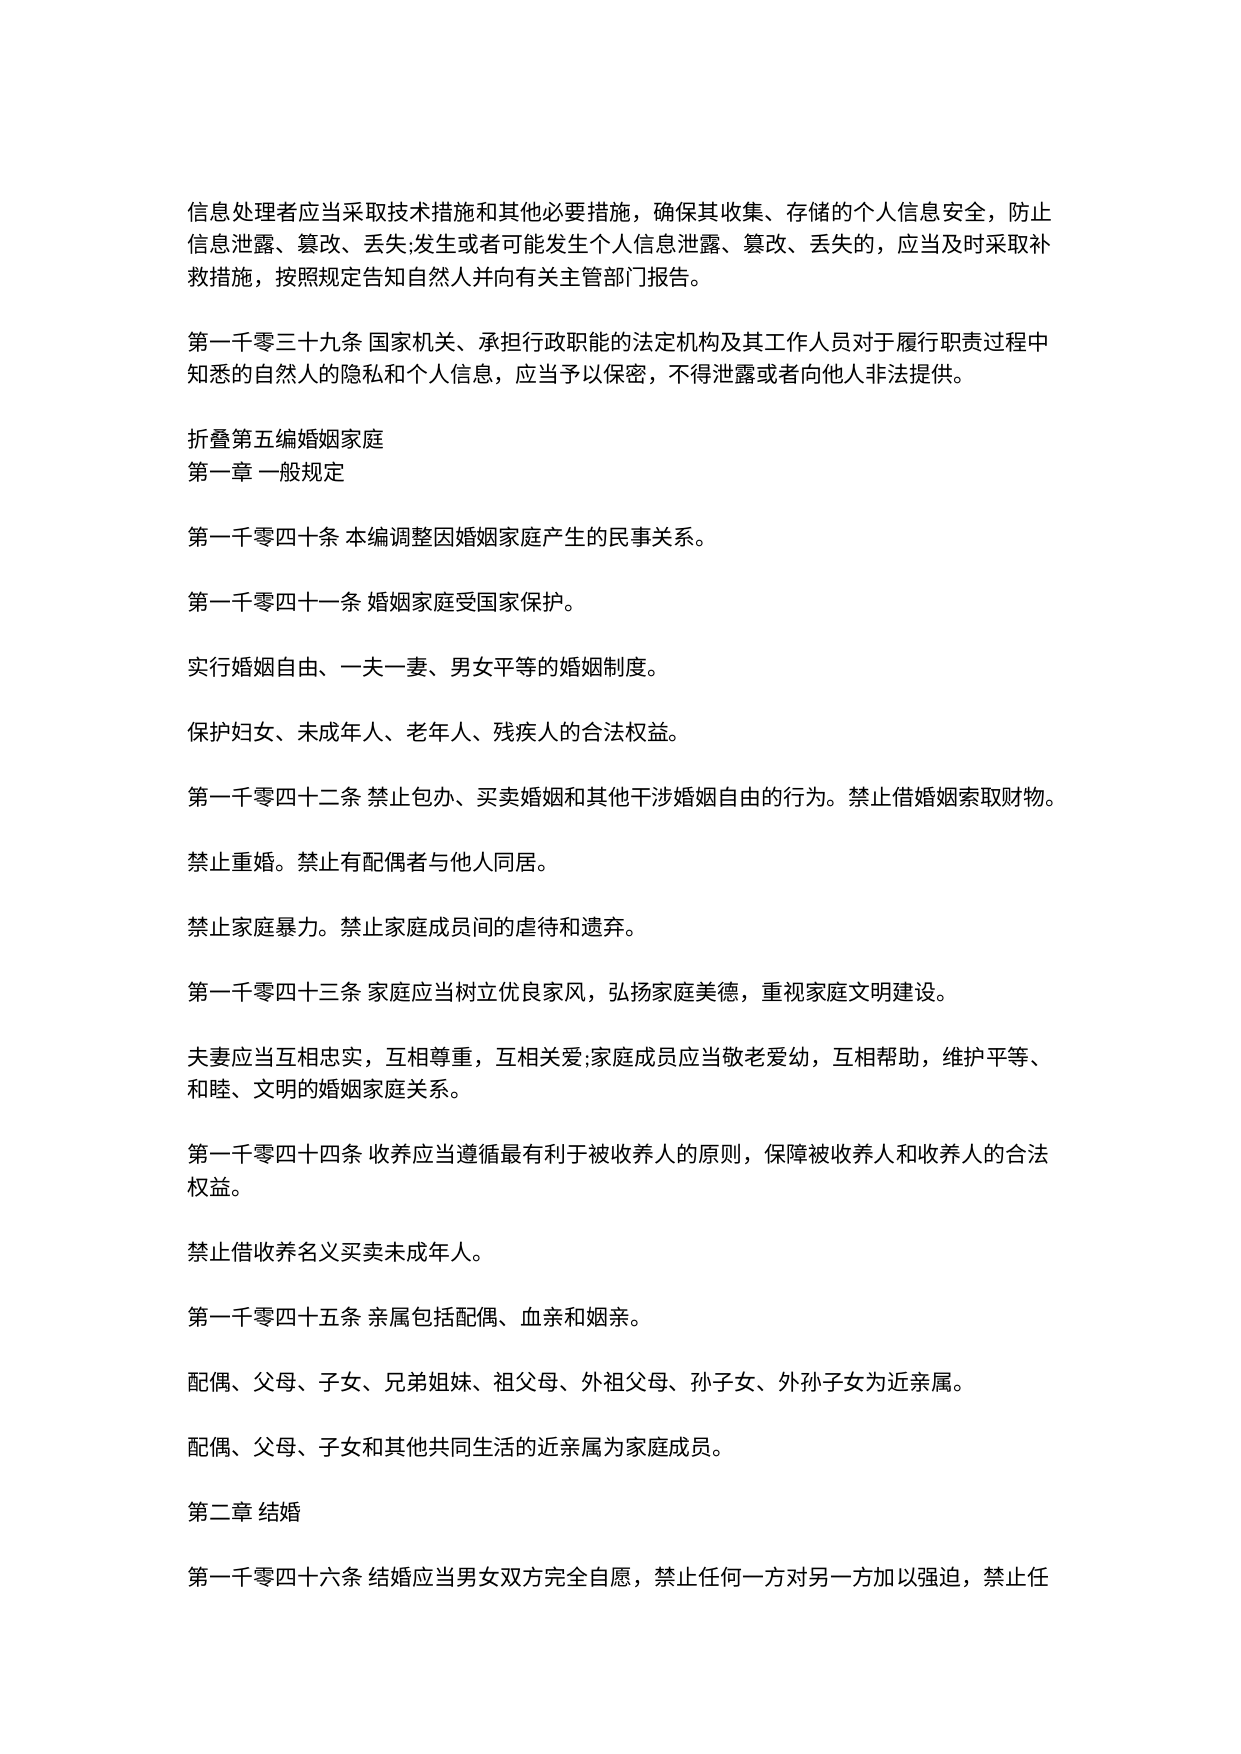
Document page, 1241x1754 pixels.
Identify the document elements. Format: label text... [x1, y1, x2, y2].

text 第一千零四十一条 婚姻家庭受国家保护。 [187, 584, 1053, 617]
text 保护妇女、未成年人、老年人、残疾人的合法权益。 [187, 714, 1053, 747]
text 第一千零三十九条 国家机关、承担行政职能的法定机构及其工作人员对于履行职责过程中知悉的自然人的隐私和个人信息，应当予以保密，不得泄露或者向他人非法提供。 [187, 324, 1053, 389]
text 配偶、父母、子女和其他共同生活的近亲属为家庭成员。 [187, 1429, 1053, 1462]
text 第一章 一般规定 [187, 454, 1053, 487]
text 第一千零四十二条 禁止包办、买卖婚姻和其他干涉婚姻自由的行为。禁止借婚姻索取财物。 [187, 779, 1053, 812]
text 第一千零四十条 本编调整因婚姻家庭产生的民事关系。 [187, 519, 1053, 552]
text 折叠第五编婚姻家庭 [187, 422, 1053, 454]
text 第一千零四十五条 亲属包括配偶、血亲和姻亲。 [187, 1299, 1053, 1332]
text 禁止借收养名义买卖未成年人。 [187, 1234, 1053, 1267]
text 第二章 结婚 [187, 1494, 1053, 1527]
text 禁止重婚。禁止有配偶者与他人同居。 [187, 844, 1053, 877]
text 禁止家庭暴力。禁止家庭成员间的虐待和遗弃。 [187, 909, 1053, 942]
text 第一千零四十三条 家庭应当树立优良家风，弘扬家庭美德，重视家庭文明建设。 [187, 974, 1053, 1007]
text 实行婚姻自由、一夫一妻、男女平等的婚姻制度。 [187, 649, 1053, 682]
text 信息处理者应当采取技术措施和其他必要措施，确保其收集、存储的个人信息安全，防止信息泄露、篡改、丢失;发生或者可能发生个人信息泄露、篡改、丢失的，应当及时采取补救措施，按照规定告知自然人并向有关主管部门报告。 [187, 194, 1053, 292]
text 夫妻应当互相忠实，互相尊重，互相关爱;家庭成员应当敬老爱幼，互相帮助，维护平等、和睦、文明的婚姻家庭关系。 [187, 1039, 1053, 1104]
text 第一千零四十四条 收养应当遵循最有利于被收养人的原则，保障被收养人和收养人的合法权益。 [187, 1137, 1053, 1202]
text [187, 1559, 1053, 1592]
text 配偶、父母、子女、兄弟姐妹、祖父母、外祖父母、孙子女、外孙子女为近亲属。 [187, 1364, 1053, 1397]
